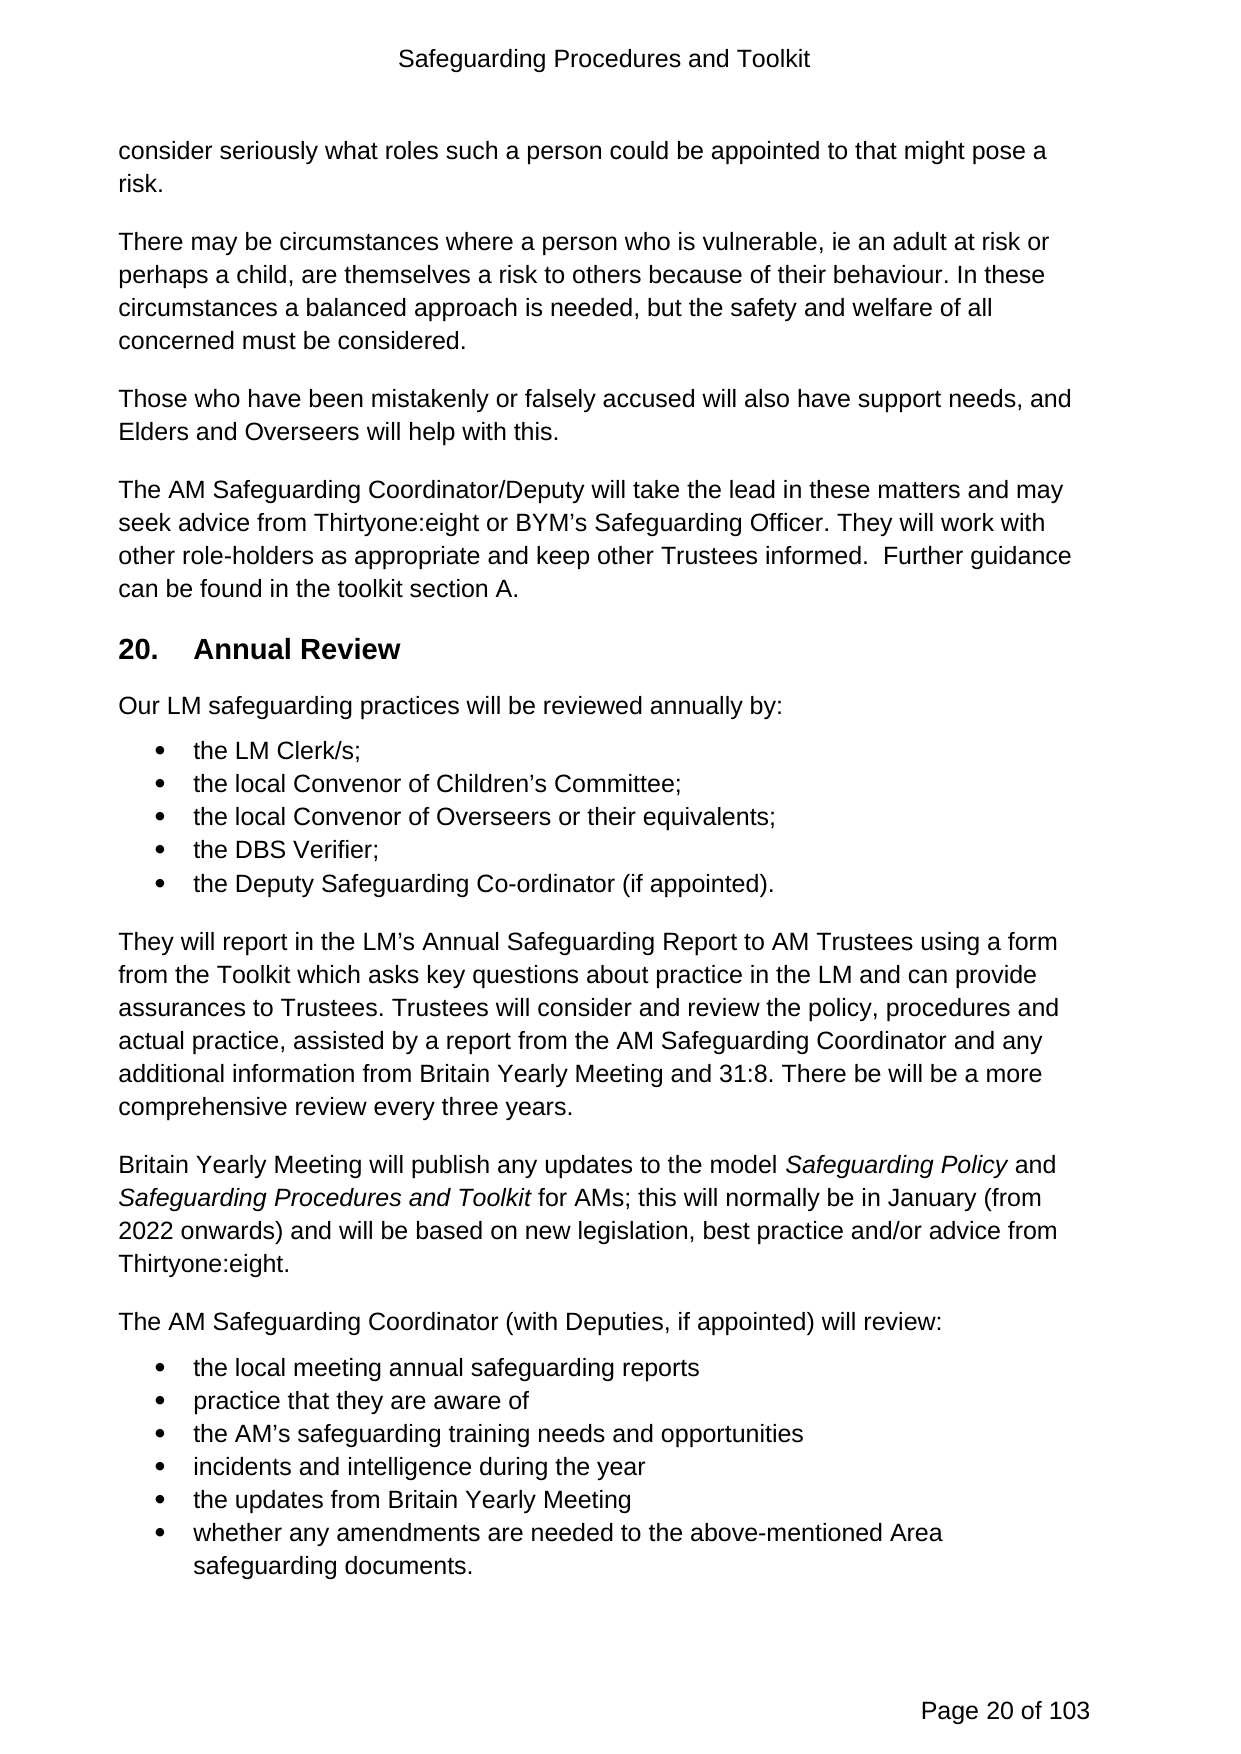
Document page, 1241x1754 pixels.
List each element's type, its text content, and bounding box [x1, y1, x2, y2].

text They will report in the LM’s Annual Safeguarding Report to AM Trustees using a form from the Toolkit which asks key questions about practice in the LM and can provide assurances to Trustees. Trustees will consider and review the policy, procedures and actual practice, assisted by a report from the AM Safeguarding Coordinator and any additional information from Britain Yearly Meeting and 31:8. There be will be a more comprehensive review every three years. [118, 927, 1090, 1121]
text Those who have been mistakenly or falsely accused will also have support needs, and Elders and Overseers will help with this. [118, 384, 1090, 446]
list the local Convenor of Children’s Committee; [156, 769, 1090, 798]
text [118, 136, 1090, 198]
list incidents and intelligence during the year [156, 1452, 1090, 1481]
list the local meeting annual safeguarding reports [156, 1352, 1090, 1381]
list whether any amendments are needed to the above-mentioned Area safeguarding documents. [156, 1518, 1090, 1580]
text The AM Safeguarding Coordinator (with Deputies, if appointed) will review: [118, 1307, 1090, 1336]
list the AM’s safeguarding training needs and opportunities [156, 1419, 1090, 1448]
text Our LM safeguarding practices will be reviewed annually by: [118, 691, 1090, 719]
list practice that they are aware of [156, 1386, 1090, 1414]
text Britain Yearly Meeting will publish any updates to the model Safeguarding Policy and Safeguarding Procedures and Toolkit for AMs; this will normally be in January (from 2022 onwards) and will be based on new legislation, best practice and/or advice from Thirtyone:eight. [118, 1150, 1090, 1278]
list the updates from Britain Yearly Meeting [156, 1485, 1090, 1514]
list the DBS Verifier; [156, 836, 1090, 864]
text There may be circumstances where a person who is vulnerable, ie an adult at risk or perhaps a child, are themselves a risk to others because of their behaviour. In these circumstances a balanced approach is needed, but the safety and welfare of all concerned must be considered. [118, 227, 1090, 355]
list the LM Clerk/s; [156, 736, 1090, 765]
list the local Convenor of Overseers or their equivalents; [156, 802, 1090, 831]
subtitle Annual Review [118, 632, 1090, 666]
list the Deputy Safeguarding Co-ordinator (if appointed). [156, 869, 1090, 897]
text The AM Safeguarding Coordinator/Deputy will take the lead in these matters and may seek advice from Thirtyone:eight or BYM’s Safeguarding Officer. They will work with other role-holders as appropriate and keep other Trustees informed. Further guidance can be found in the toolkit section A. [118, 475, 1090, 603]
